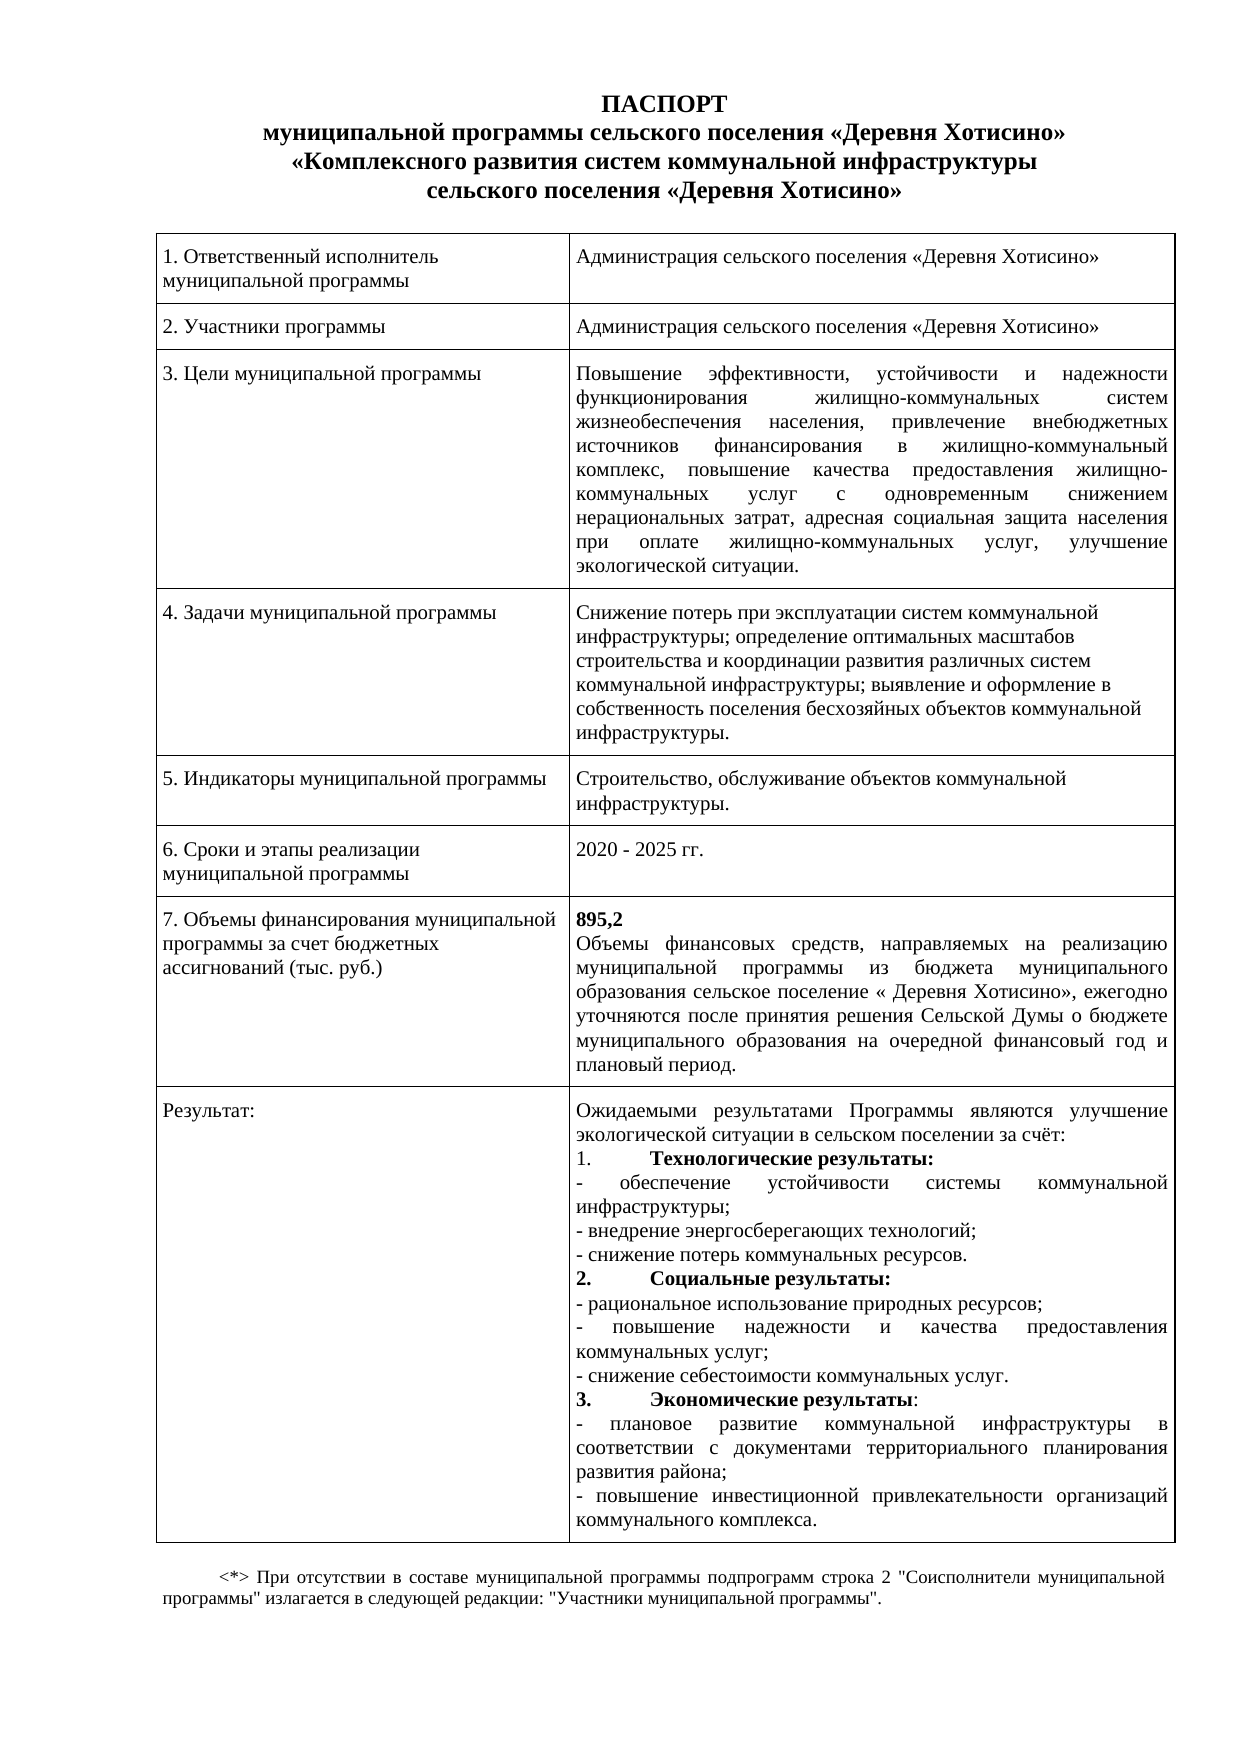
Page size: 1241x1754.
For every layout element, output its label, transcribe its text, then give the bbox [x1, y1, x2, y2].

table_cell Ожидаемыми результатами Программы являются улучшение экологической ситуации в сельском поселении за счёт: 1. Технологические результаты: - обеспечение устойчивости системы коммунальной инфраструктуры; - внедрение энергосберегающих технологий; - снижение потерь коммунальных ресурсов. 2. Социальные результаты: - рациональное использование природных ресурсов; - повышение надежности и качества предоставления коммунальных услуг; - снижение себестоимости коммунальных услуг. 3. Экономические результаты: - плановое развитие коммунальной инфраструктуры в соответствии с документами территориального планирования развития района; - повышение инвестиционной привлекательности организаций коммунального комплекса. [570, 1087, 1174, 1542]
table_cell Снижение потерь при эксплуатации систем коммунальной инфраструктуры; определение оптимальных масштабов строительства и координации развития различных систем коммунальной инфраструктуры; выявление и оформление в собственность поселения бесхозяйных объектов коммунальной инфраструктуры. [570, 589, 1174, 755]
text <*> При отсутствии в составе муниципальной программы подпрограмм строка 2 "Соисполнители муниципальной программы" излагается в следующей редакции: "Участники муниципальной программы". [162, 1566, 1166, 1609]
table_header Администрация сельского поселения «Деревня Хотисино» [570, 234, 1174, 303]
table_cell 7. Объемы финансирования муниципальной программы за счет бюджетных ассигнований (тыс. руб.) [157, 897, 569, 1086]
table_cell 5. Индикаторы муниципальной программы [157, 756, 569, 825]
table_cell 2. Участники программы [157, 304, 569, 349]
text ПАСПОРТ [162, 89, 1166, 117]
table_cell Строительство, обслуживание объектов коммунальной инфраструктуры. [570, 756, 1174, 825]
table_cell 895,2 Объемы финансовых средств, направляемых на реализацию муниципальной программы из бюджета муниципального образования сельское поселение « Деревня Хотисино», ежегодно уточняются после принятия решения Сельской Думы о бюджете муниципального образования на очередной финансовый год и плановый период. [570, 897, 1174, 1086]
table_header 1. Ответственный исполнитель муниципальной программы [157, 234, 569, 303]
table_cell 3. Цели муниципальной программы [157, 350, 569, 588]
title «Комплексного развития систем коммунальной инфраструктуры [162, 146, 1166, 175]
table_cell Результат: [157, 1087, 569, 1542]
table_cell Администрация сельского поселения «Деревня Хотисино» [570, 304, 1174, 349]
table_cell 2020 - 2025 гг. [570, 826, 1174, 896]
title сельского поселения «Деревня Хотисино» [162, 175, 1166, 204]
table_cell Повышение эффективности, устойчивости и надежности функционирования жилищно-коммунальных систем жизнеобеспечения населения, привлечение внебюджетных источников финансирования в жилищно-коммунальный комплекс, повышение качества предоставления жилищно-коммунальных услуг с одновременным снижением нерациональных затрат, адресная социальная защита населения при оплате жилищно-коммунальных услуг, улучшение экологической ситуации. [570, 350, 1174, 588]
table_cell 6. Сроки и этапы реализации муниципальной программы [157, 826, 569, 896]
text муниципальной программы сельского поселения «Деревня Хотисино» [162, 117, 1166, 146]
table_cell 4. Задачи муниципальной программы [157, 589, 569, 755]
